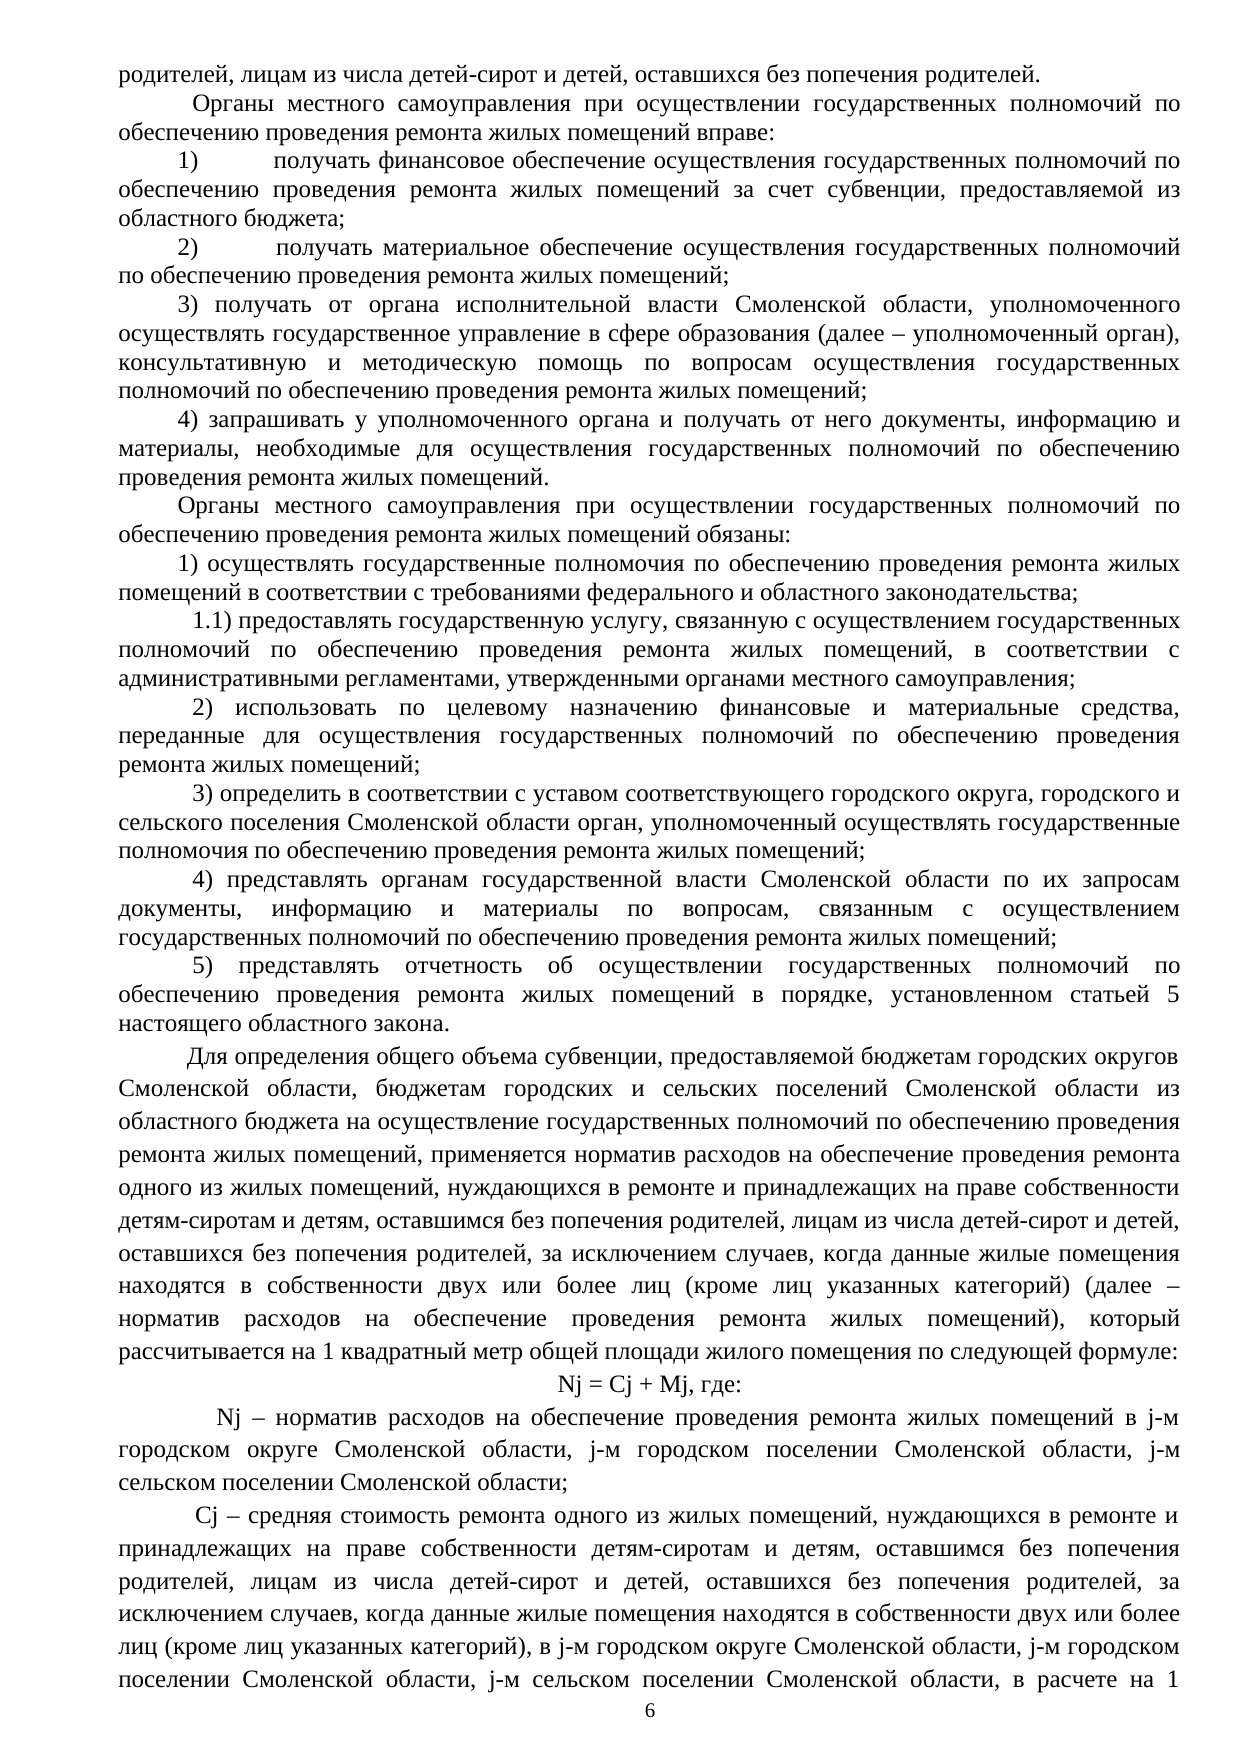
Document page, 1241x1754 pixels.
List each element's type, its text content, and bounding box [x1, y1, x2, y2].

text 1) осуществлять государственные полномочия по обеспечению проведения ремонта жилых помещений в соответствии с требованиями федерального и областного законодательства; [118, 548, 1181, 605]
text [118, 1496, 1181, 1693]
text Nj – норматив расходов на обеспечение проведения ремонта жилых помещений в j-м городском округе Смоленской области, j-м городском поселении Смоленской области, j-м сельском поселении Смоленской области; [118, 1398, 1181, 1496]
list получать финансовое обеспечение осуществления государственных полномочий по обеспечению проведения ремонта жилых помещений за счет субвенции, предоставляемой из областного бюджета; [118, 145, 1181, 232]
list получать материальное обеспечение осуществления государственных полномочий по обеспечению проведения ремонта жилых помещений; [118, 232, 1181, 289]
text 5) представлять отчетность об осуществлении государственных полномочий по обеспечению проведения ремонта жилых помещений в порядке, установленном статьей 5 настоящего областного закона. [118, 950, 1181, 1037]
text 3) определить в соответствии с уставом соответствующего городского округа, городского и сельского поселения Смоленской области орган, уполномоченный осуществлять государственные полномочия по обеспечению проведения ремонта жилых помещений; [118, 778, 1181, 864]
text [118, 59, 1181, 88]
text 4) запрашивать у уполномоченного органа и получать от него документы, информацию и материалы, необходимые для осуществления государственных полномочий по обеспечению проведения ремонта жилых помещений. [118, 404, 1181, 490]
text Nj = Сj + Мj, где: [118, 1365, 1181, 1398]
text Органы местного самоуправления при осуществлении государственных полномочий по обеспечению проведения ремонта жилых помещений вправе: [118, 88, 1181, 145]
text Органы местного самоуправления при осуществлении государственных полномочий по обеспечению проведения ремонта жилых помещений обязаны: [118, 490, 1181, 548]
text 2) использовать по целевому назначению финансовые и материальные средства, переданные для осуществления государственных полномочий по обеспечению проведения ремонта жилых помещений; [118, 692, 1181, 778]
text 1.1) предоставлять государственную услугу, связанную с осуществлением государственных полномочий по обеспечению проведения ремонта жилых помещений, в соответствии с административными регламентами, утвержденными органами местного самоуправления; [118, 605, 1181, 692]
text Для определения общего объема субвенции, предоставляемой бюджетам городских округов Смоленской области, бюджетам городских и сельских поселений Смоленской области из областного бюджета на осуществление государственных полномочий по обеспечению проведения ремонта жилых помещений, применяется норматив расходов на обеспечение проведения ремонта одного из жилых помещений, нуждающихся в ремонте и принадлежащих на праве собственности детям-сиротам и детям, оставшимся без попечения родителей, лицам из числа детей-сирот и детей, оставшихся без попечения родителей, за исключением случаев, когда данные жилые помещения находятся в собственности двух или более лиц (кроме лиц указанных категорий) (далее – норматив расходов на обеспечение проведения ремонта жилых помещений), который рассчитывается на 1 квадратный метр общей площади жилого помещения по следующей формуле: [118, 1037, 1181, 1365]
text 4) представлять органам государственной власти Смоленской области по их запросам документы, информацию и материалы по вопросам, связанным с осуществлением государственных полномочий по обеспечению проведения ремонта жилых помещений; [118, 864, 1181, 950]
text 3) получать от органа исполнительной власти Смоленской области, уполномоченного осуществлять государственное управление в сфере образования (далее – уполномоченный орган), консультативную и методическую помощь по вопросам осуществления государственных полномочий по обеспечению проведения ремонта жилых помещений; [118, 289, 1181, 404]
